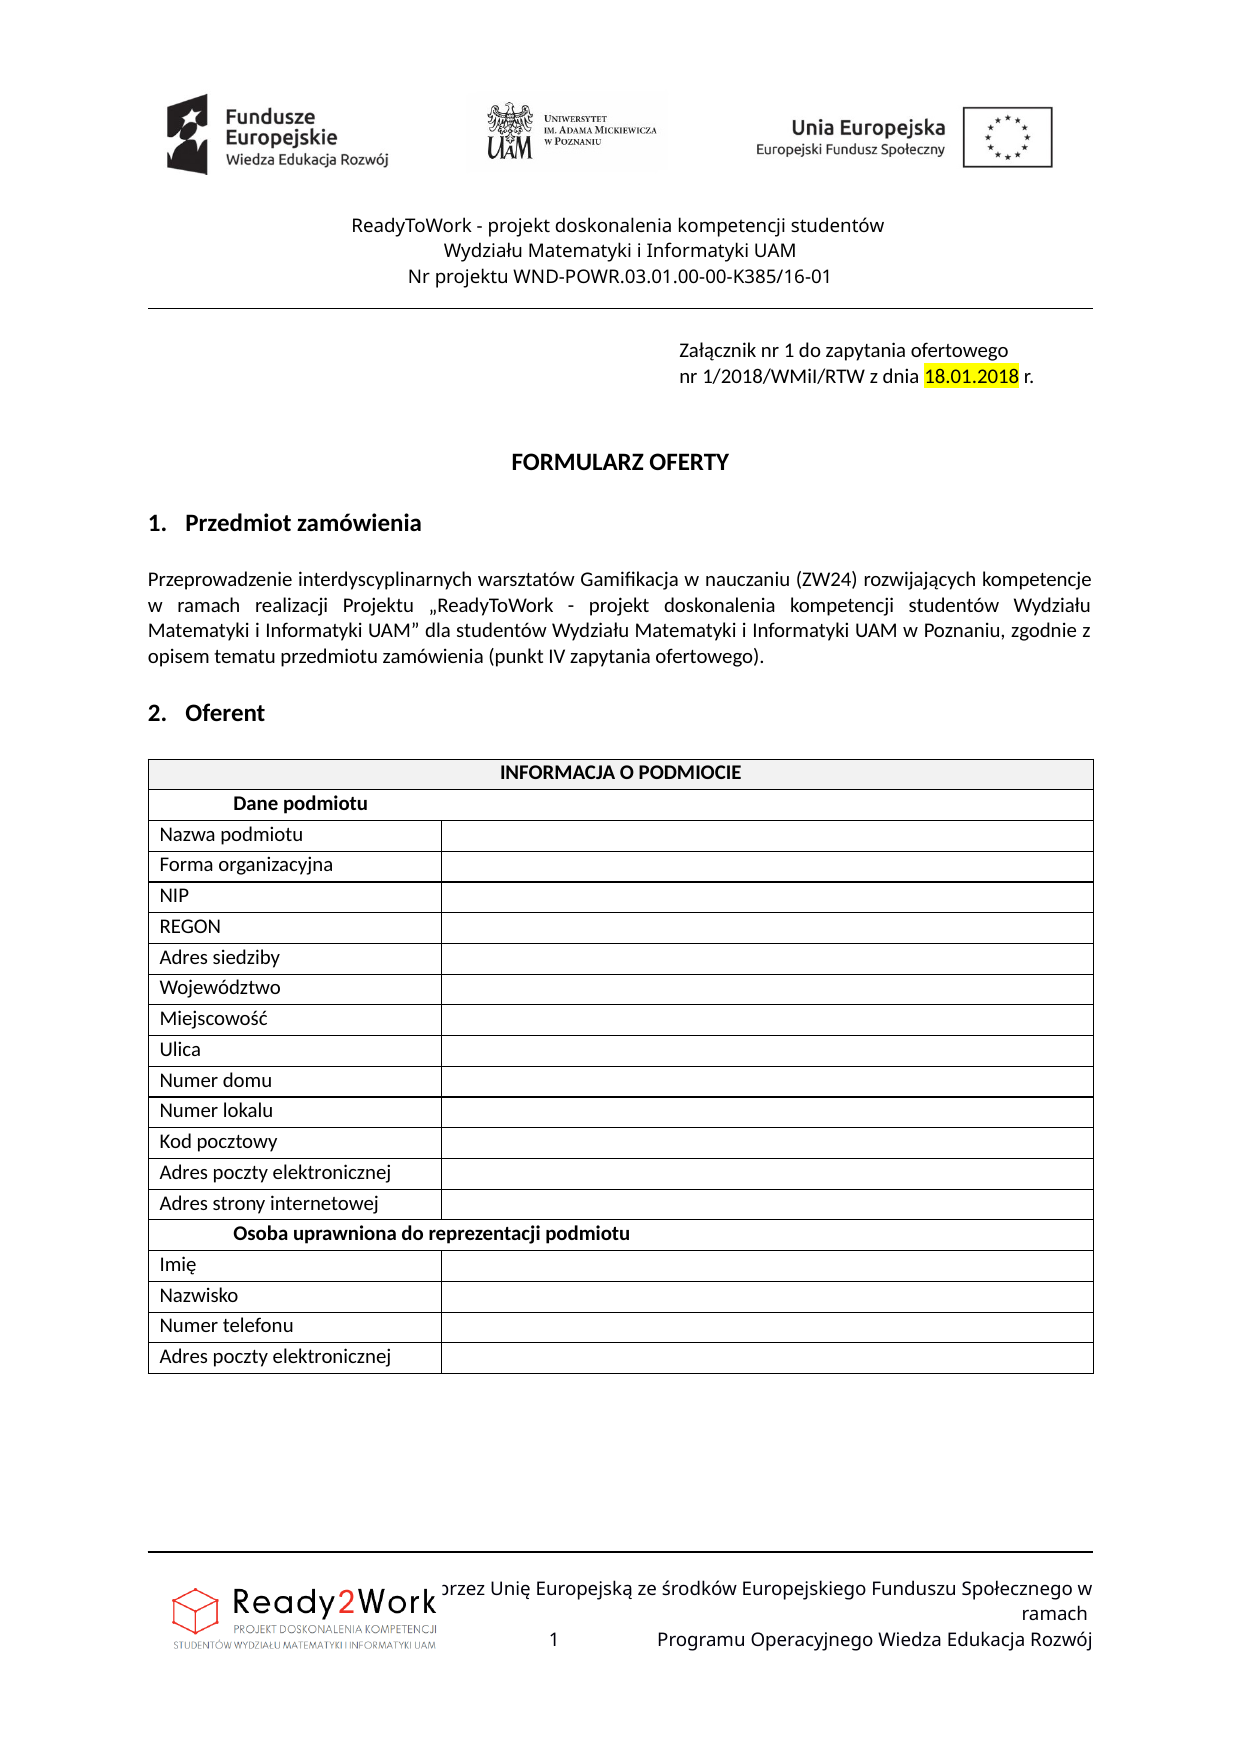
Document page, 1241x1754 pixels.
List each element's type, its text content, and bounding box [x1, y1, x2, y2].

table_cell [442, 1067, 1093, 1096]
table_cell Nazwisko [149, 1282, 441, 1312]
table_header INFORMACJA O PODMIOCIE [149, 760, 1093, 789]
table_cell Adres poczty elektronicznej [149, 1343, 441, 1373]
table_cell Numer domu [149, 1067, 441, 1096]
table_cell [442, 1343, 1093, 1373]
list Oferent [148, 697, 1093, 728]
table_cell [442, 852, 1093, 881]
table_cell [442, 883, 1093, 912]
table_cell Nazwa podmiotu [149, 821, 441, 851]
text Załącznik nr 1 do zapytania ofertowego [148, 337, 1093, 363]
table_cell [442, 1098, 1093, 1127]
table_cell [442, 1251, 1093, 1281]
table_cell NIP [149, 883, 441, 912]
text Przeprowadzenie interdyscyplinarnych warsztatów Gamifikacja w nauczaniu (ZW24) rozwijających kompetencje w ramach realizacji Projektu „ReadyToWork - projekt doskonalenia kompetencji studentów Wydziału Matematyki i Informatyki UAM” dla studentów Wydziału Matematyki i Informatyki UAM w Poznaniu, zgodnie z opisem tematu przedmiotu zamówienia (punkt IV zapytania ofertowego). [148, 567, 1093, 668]
table_cell Adres poczty elektronicznej [149, 1159, 441, 1189]
table_cell [442, 944, 1093, 973]
table_cell [442, 1313, 1093, 1342]
table_cell Numer telefonu [149, 1313, 441, 1342]
table_cell Numer lokalu [149, 1098, 441, 1127]
table_cell REGON [149, 913, 441, 943]
table_cell [442, 1128, 1093, 1158]
table_cell Miejscowość [149, 1005, 441, 1035]
text nr 1/2018/WMiI/RTW z dnia 18.01.2018 r. [148, 363, 924, 388]
picture [147, 73, 1093, 194]
table_cell Ulica [149, 1036, 441, 1066]
table_cell [442, 821, 1093, 851]
table_cell Adres strony internetowej [149, 1190, 441, 1219]
table_cell [442, 1005, 1093, 1035]
table_cell [442, 975, 1093, 1004]
table_cell Dane podmiotu [149, 790, 1093, 820]
list Przedmiot zamówienia [148, 507, 1093, 537]
table_cell [442, 1190, 1093, 1219]
table_cell Województwo [149, 975, 441, 1004]
table_cell Kod pocztowy [149, 1128, 441, 1158]
table_cell Adres siedziby [149, 944, 441, 973]
table_cell Osoba uprawniona do reprezentacji podmiotu [149, 1220, 1093, 1250]
table_cell Forma organizacyjna [149, 852, 441, 881]
table_cell [442, 913, 1093, 943]
table_cell Imię [149, 1251, 441, 1281]
table_cell [442, 1159, 1093, 1189]
table_cell [442, 1282, 1093, 1312]
picture [161, 1575, 443, 1657]
text FORMULARZ OFERTY [148, 446, 1093, 476]
table_cell [442, 1036, 1093, 1066]
